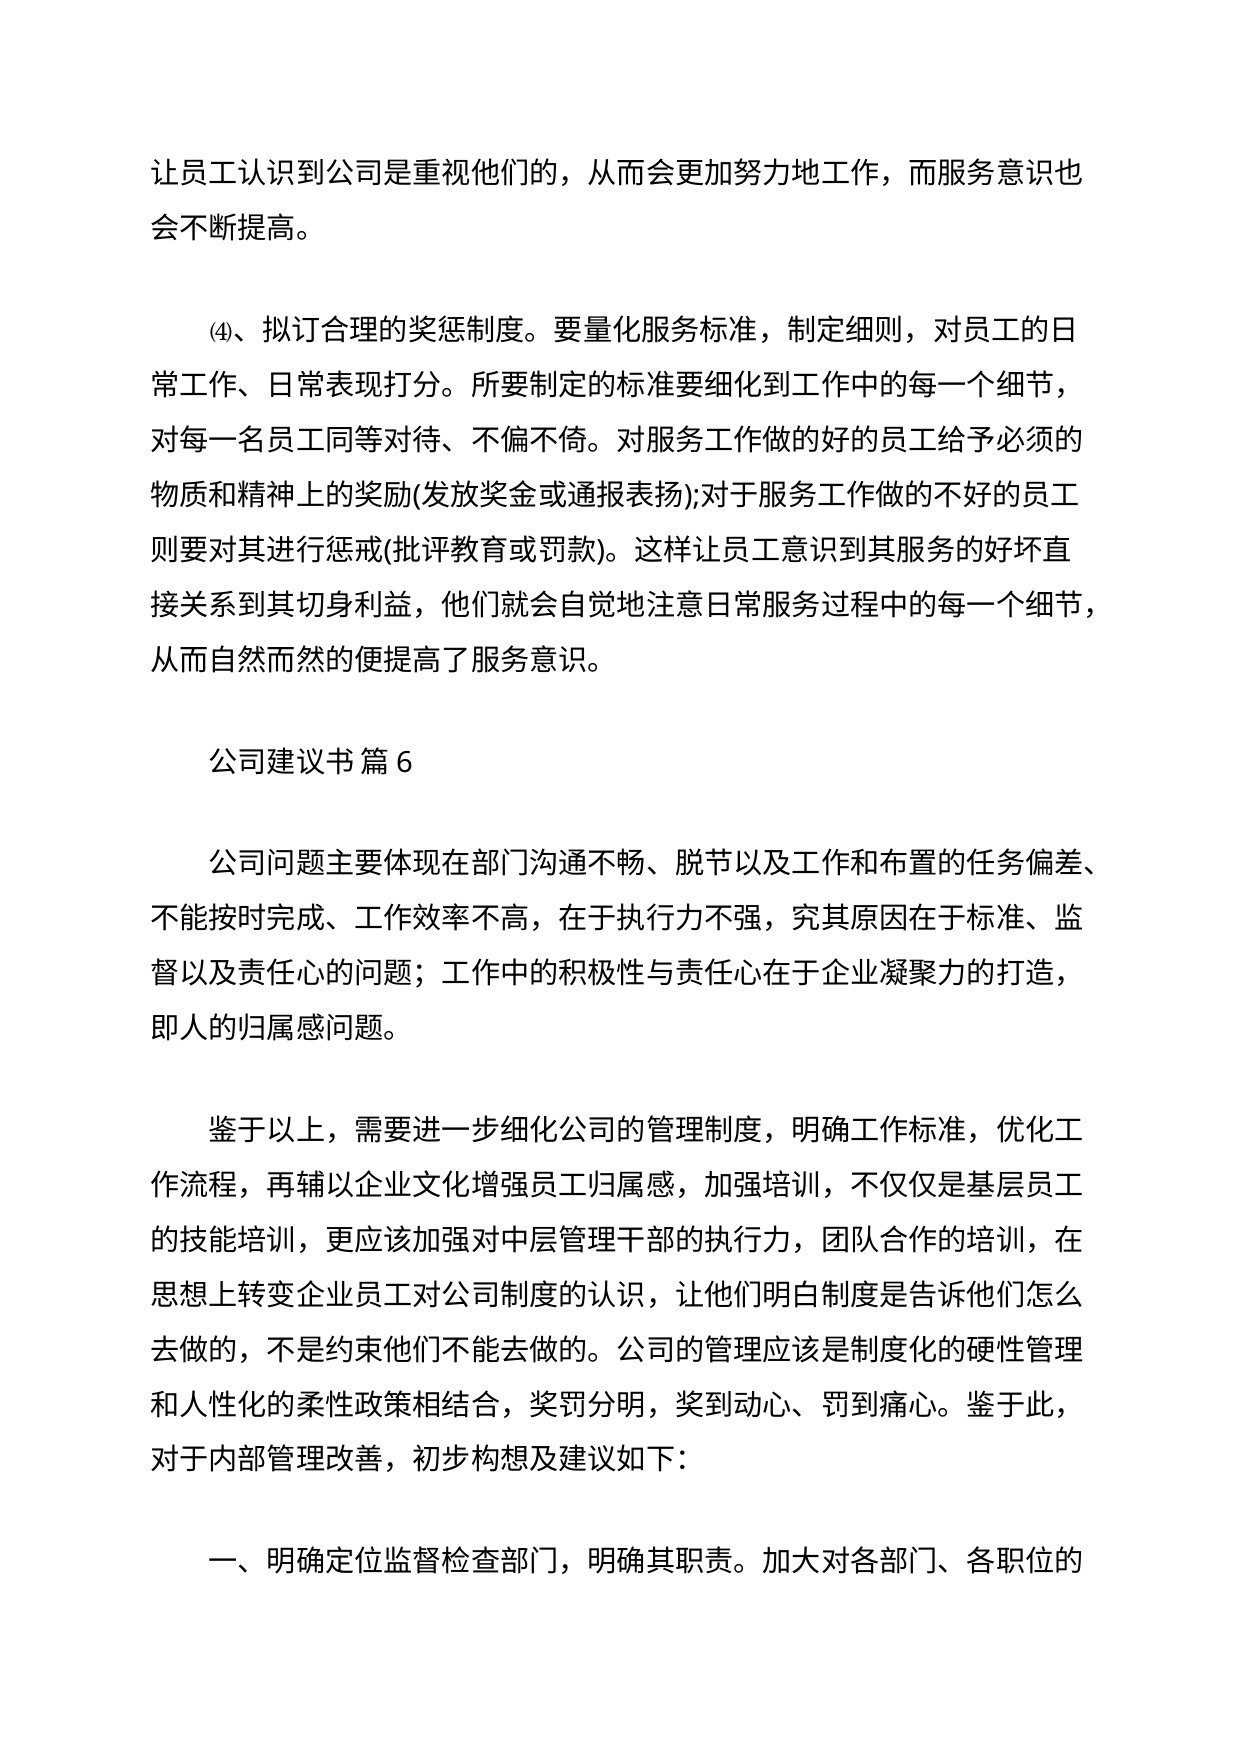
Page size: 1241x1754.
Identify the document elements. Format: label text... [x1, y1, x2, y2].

text 公司问题主要体现在部门沟通不畅、脱节以及工作和布置的任务偏差、不能按时完成、工作效率不高，在于执行力不强，究其原因在于标准、监督以及责任心的问题；工作中的积极性与责任心在于企业凝聚力的打造，即人的归属感问题。 [150, 840, 1090, 1047]
text ⑷、拟订合理的奖惩制度。要量化服务标准，制定细则，对员工的日常工作、日常表现打分。所要制定的标准要细化到工作中的每一个细节，对每一名员工同等对待、不偏不倚。对服务工作做的好的员工给予必须的物质和精神上的奖励(发放奖金或通报表扬);对于服务工作做的不好的员工则要对其进行惩戒(批评教育或罚款)。这样让员工意识到其服务的好坏直接关系到其切身利益，他们就会自觉地注意日常服务过程中的每一个细节，从而自然而然的便提高了服务意识。 [150, 307, 1090, 679]
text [150, 150, 1090, 247]
text 公司建议书 篇6 [150, 738, 1090, 781]
text 鉴于以上，需要进一步细化公司的管理制度，明确工作标准，优化工作流程，再辅以企业文化增强员工归属感，加强培训，不仅仅是基层员工的技能培训，更应该加强对中层管理干部的执行力，团队合作的培训，在思想上转变企业员工对公司制度的认识，让他们明白制度是告诉他们怎么去做的，不是约束他们不能去做的。公司的管理应该是制度化的硬性管理和人性化的柔性政策相结合，奖罚分明，奖到动心、罚到痛心。鉴于此，对于内部管理改善，初步构想及建议如下： [150, 1107, 1090, 1478]
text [150, 1538, 1090, 1580]
